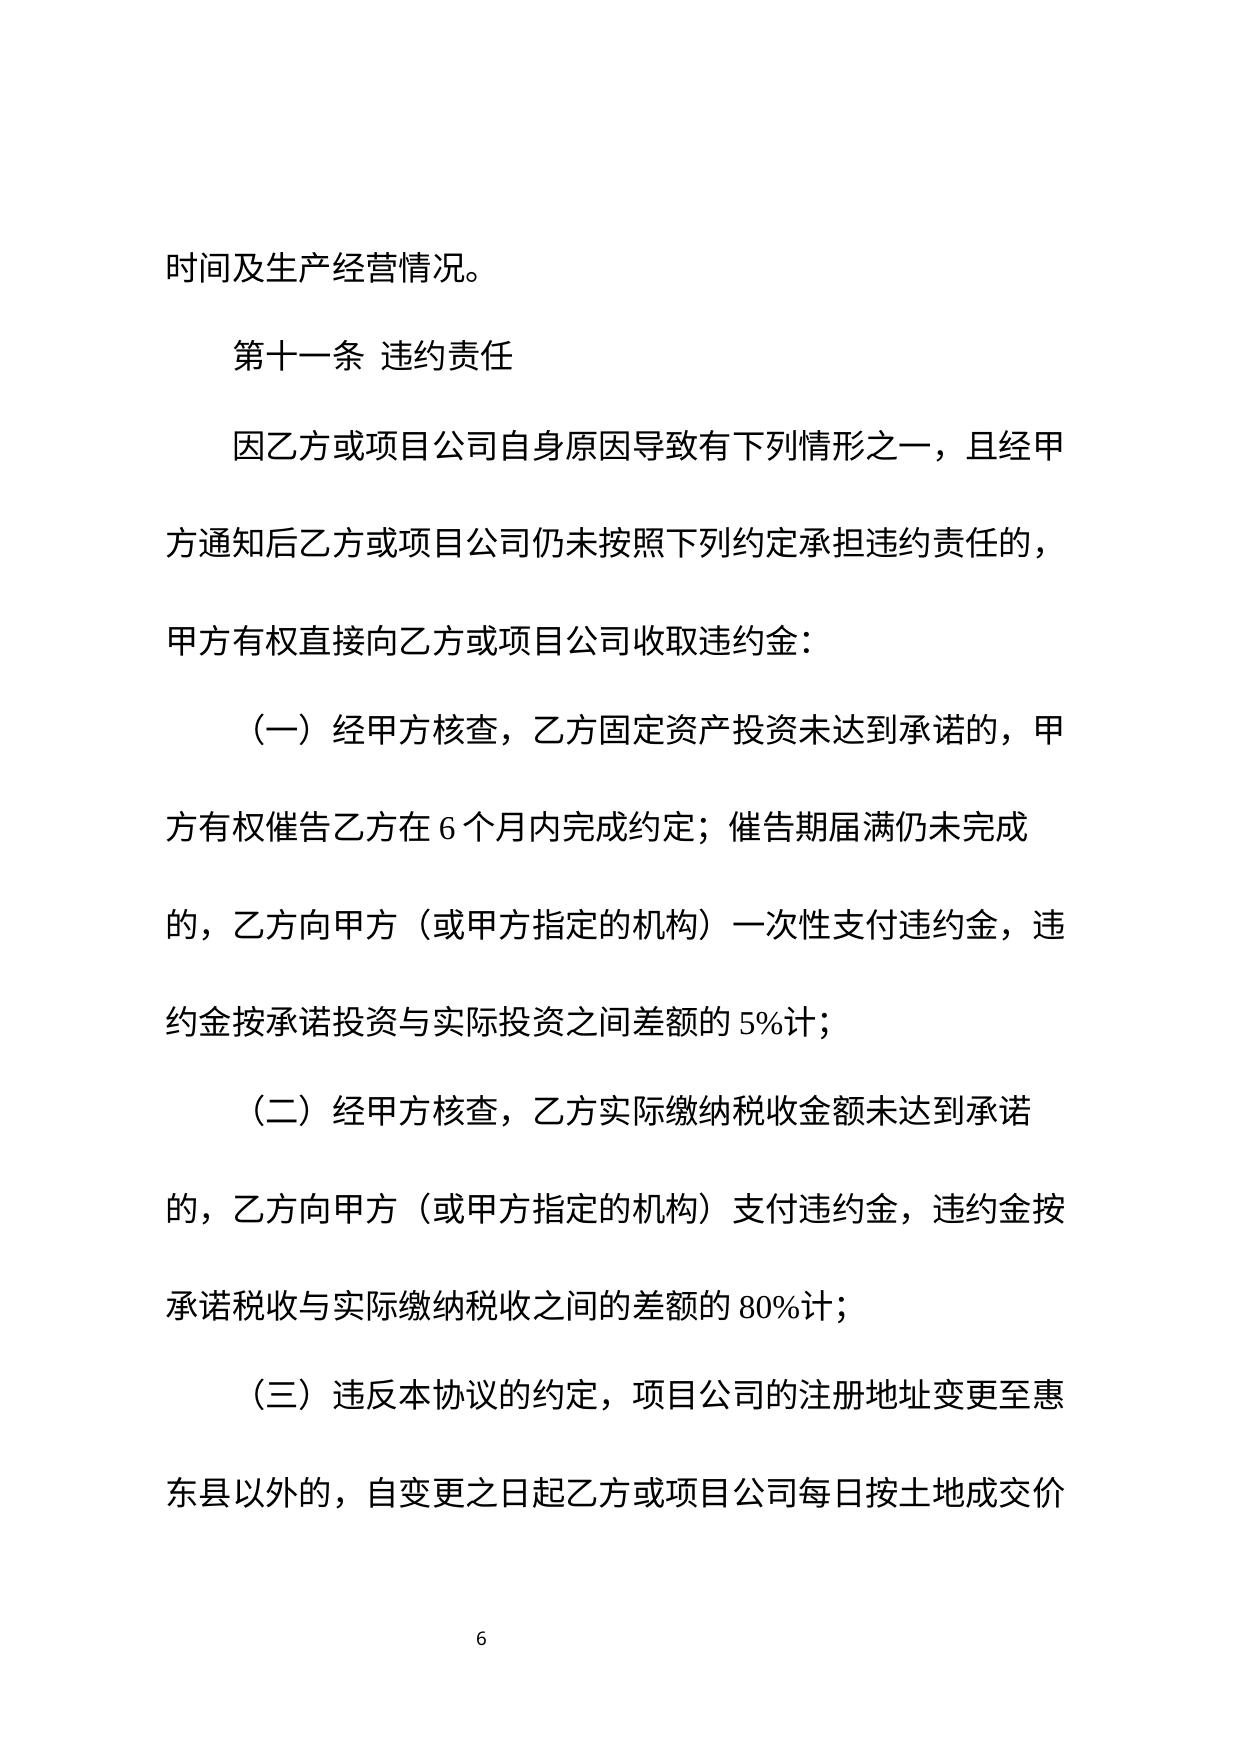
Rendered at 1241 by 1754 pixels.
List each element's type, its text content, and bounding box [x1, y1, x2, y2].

text （一）经甲方核查，乙方固定资产投资未达到承诺的，甲方有权催告乙方在6个月内完成约定；催告期届满仍未完成的，乙方向甲方（或甲方指定的机构）一次性支付违约金，违约金按承诺投资与实际投资之间差额的5%计； [165, 695, 1087, 1053]
text 因乙方或项目公司自身原因导致有下列情形之一，且经甲方通知后乙方或项目公司仍未按照下列约定承担违约责任的，甲方有权直接向乙方或项目公司收取违约金： [165, 411, 1087, 671]
text （二）经甲方核查，乙方实际缴纳税收金额未达到承诺的，乙方向甲方（或甲方指定的机构）支付违约金，违约金按承诺税收与实际缴纳税收之间的差额的80%计； [165, 1077, 1087, 1337]
text 第十一条 违约责任 [165, 322, 1087, 387]
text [165, 233, 1087, 298]
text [165, 1361, 1087, 1523]
